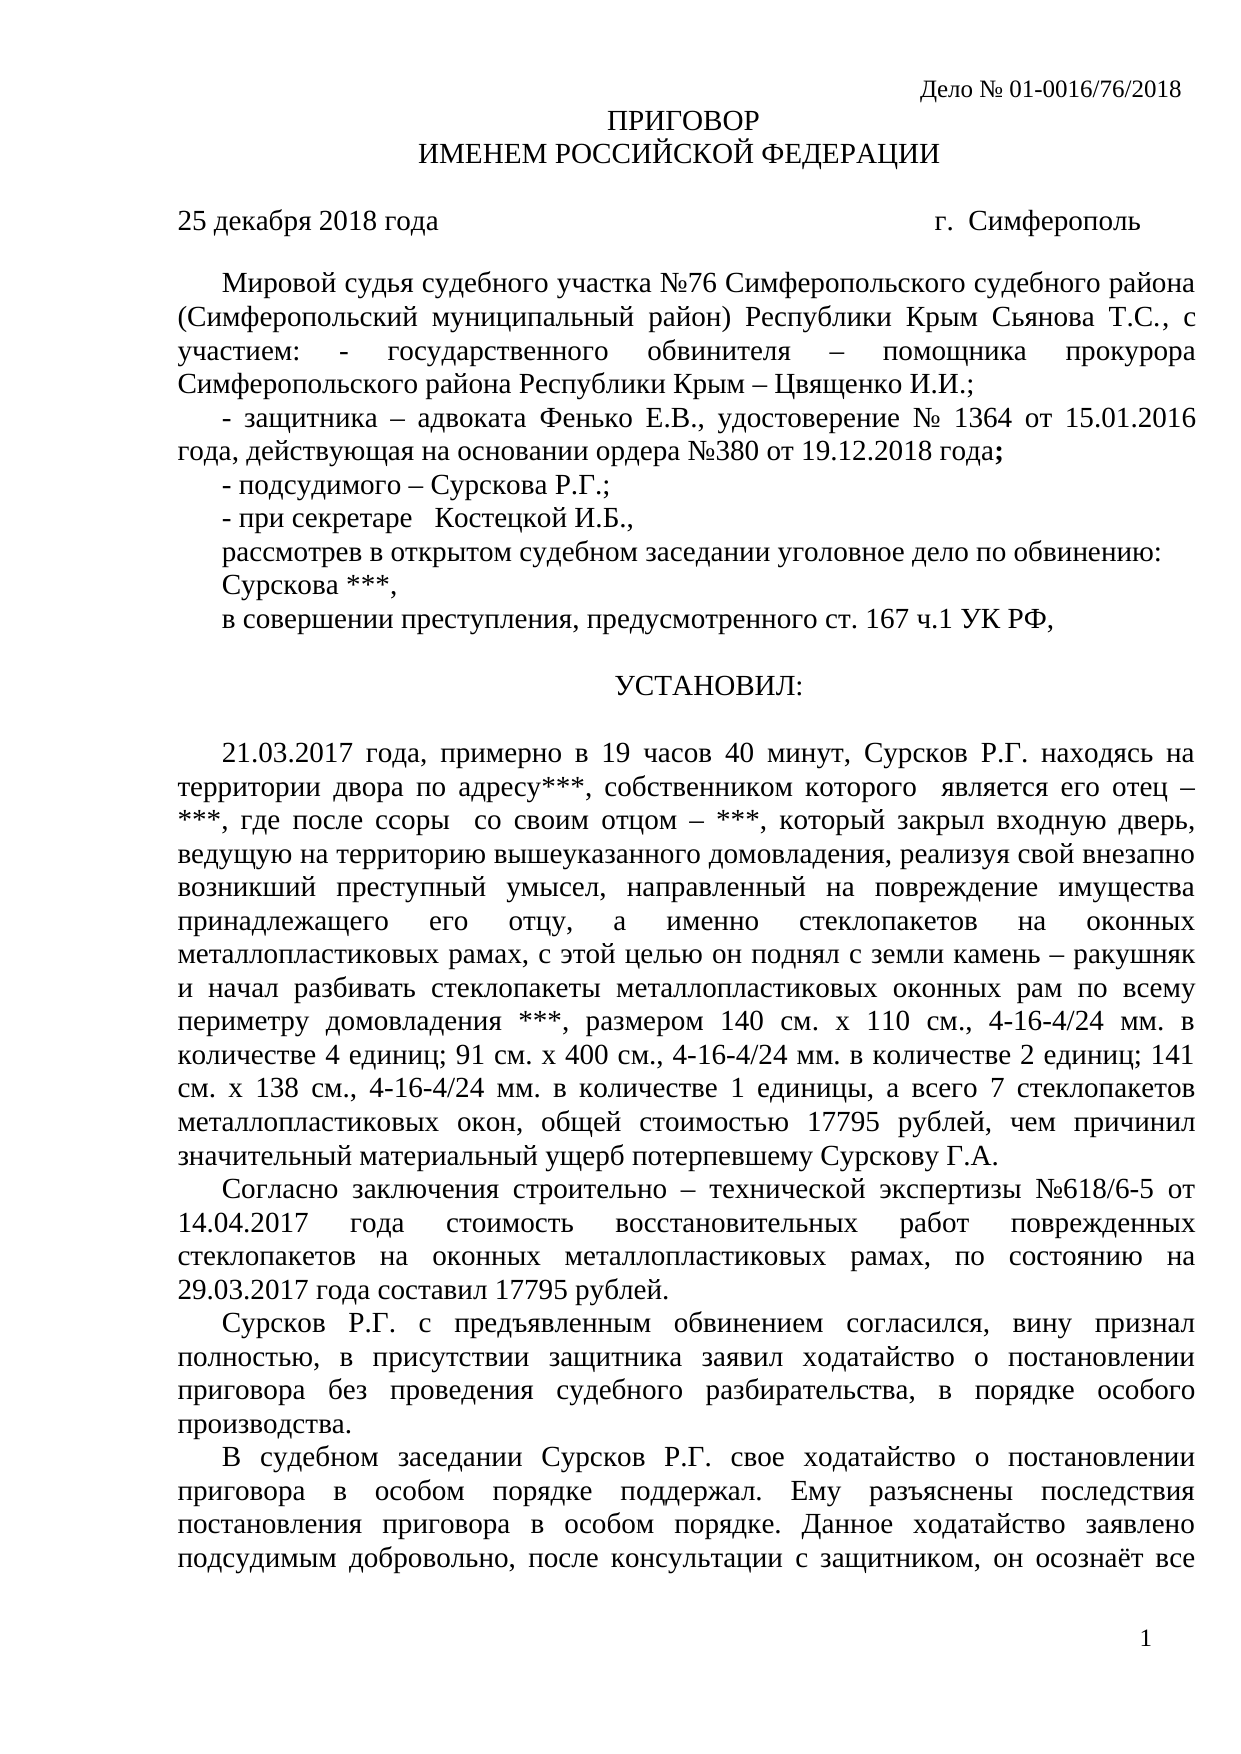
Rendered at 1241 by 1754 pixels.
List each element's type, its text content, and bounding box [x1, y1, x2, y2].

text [177, 1439, 1196, 1574]
text - при секретаре Костецкой И.Б., [177, 500, 1196, 534]
text Мировой судья судебного участка №76 Симферопольского судебного района (Симферопольский муниципальный район) Республики Крым Сьянова Т.С., с участием: - государственного обвинителя – помощника прокурора Симферопольского района Республики Крым – Цвященко И.И.; [177, 266, 1196, 400]
text 21.03.2017 года, примерно в 19 часов 40 минут, Сурсков Р.Г. находясь на территории двора по адресу***, собственником которого является его отец – ***, где после ссоры со своим отцом – ***, который закрыл входную дверь, ведущую на территорию вышеуказанного домовладения, реализуя свой внезапно возникший преступный умысел, направленный на повреждение имущества принадлежащего его отцу, а именно стеклопакетов на оконных металлопластиковых рамах, с этой целью он поднял с земли камень – ракушняк и начал разбивать стеклопакеты металлопластиковых оконных рам по всему периметру домовладения ***, размером 140 см. х 110 см., 4-16-4/24 мм. в количестве 4 единиц; 91 см. х 400 см., 4-16-4/24 мм. в количестве 2 единиц; 141 см. х 138 см., 4-16-4/24 мм. в количестве 1 единицы, а всего 7 стеклопакетов металлопластиковых окон, общей стоимостью 17795 рублей, чем причинил значительный материальный ущерб потерпевшему Сурскову Г.А. [177, 735, 1196, 1171]
text - подсудимого – Сурскова Р.Г.; [177, 467, 1196, 500]
text Согласно заключения строительно – технической экспертизы №618/6-5 от 14.04.2017 года стоимость восстановительных работ поврежденных стеклопакетов на оконных металлопластиковых рамах, по состоянию на 29.03.2017 года составил 17795 рублей. [177, 1171, 1196, 1305]
text в совершении преступления, предусмотренного ст. 167 ч.1 УК РФ, [177, 601, 1196, 634]
text рассмотрев в открытом судебном заседании уголовное дело по обвинению: [177, 534, 1196, 567]
text ПРИГОВОР [177, 103, 1181, 136]
text Дело № 01-0016/76/2018 [177, 74, 1181, 103]
text - защитника – адвоката Фенько Е.В., удостоверение № 1364 от 15.01.2016 года, действующая на основании ордера №380 от 19.12.2018 года; [177, 400, 1196, 467]
text ИМЕНЕМ РОССИЙСКОЙ ФЕДЕРАЦИИ [177, 136, 1181, 170]
text Сурскова ***, [177, 567, 1196, 601]
text Сурсков Р.Г. с предъявленным обвинением согласился, вину признал полностью, в присутствии защитника заявил ходатайство о постановлении приговора без проведения судебного разбирательства, в порядке особого производства. [177, 1305, 1196, 1439]
text 25 декабря 2018 года г. Симферополь [177, 203, 1181, 237]
text УСТАНОВИЛ: [177, 668, 1196, 702]
